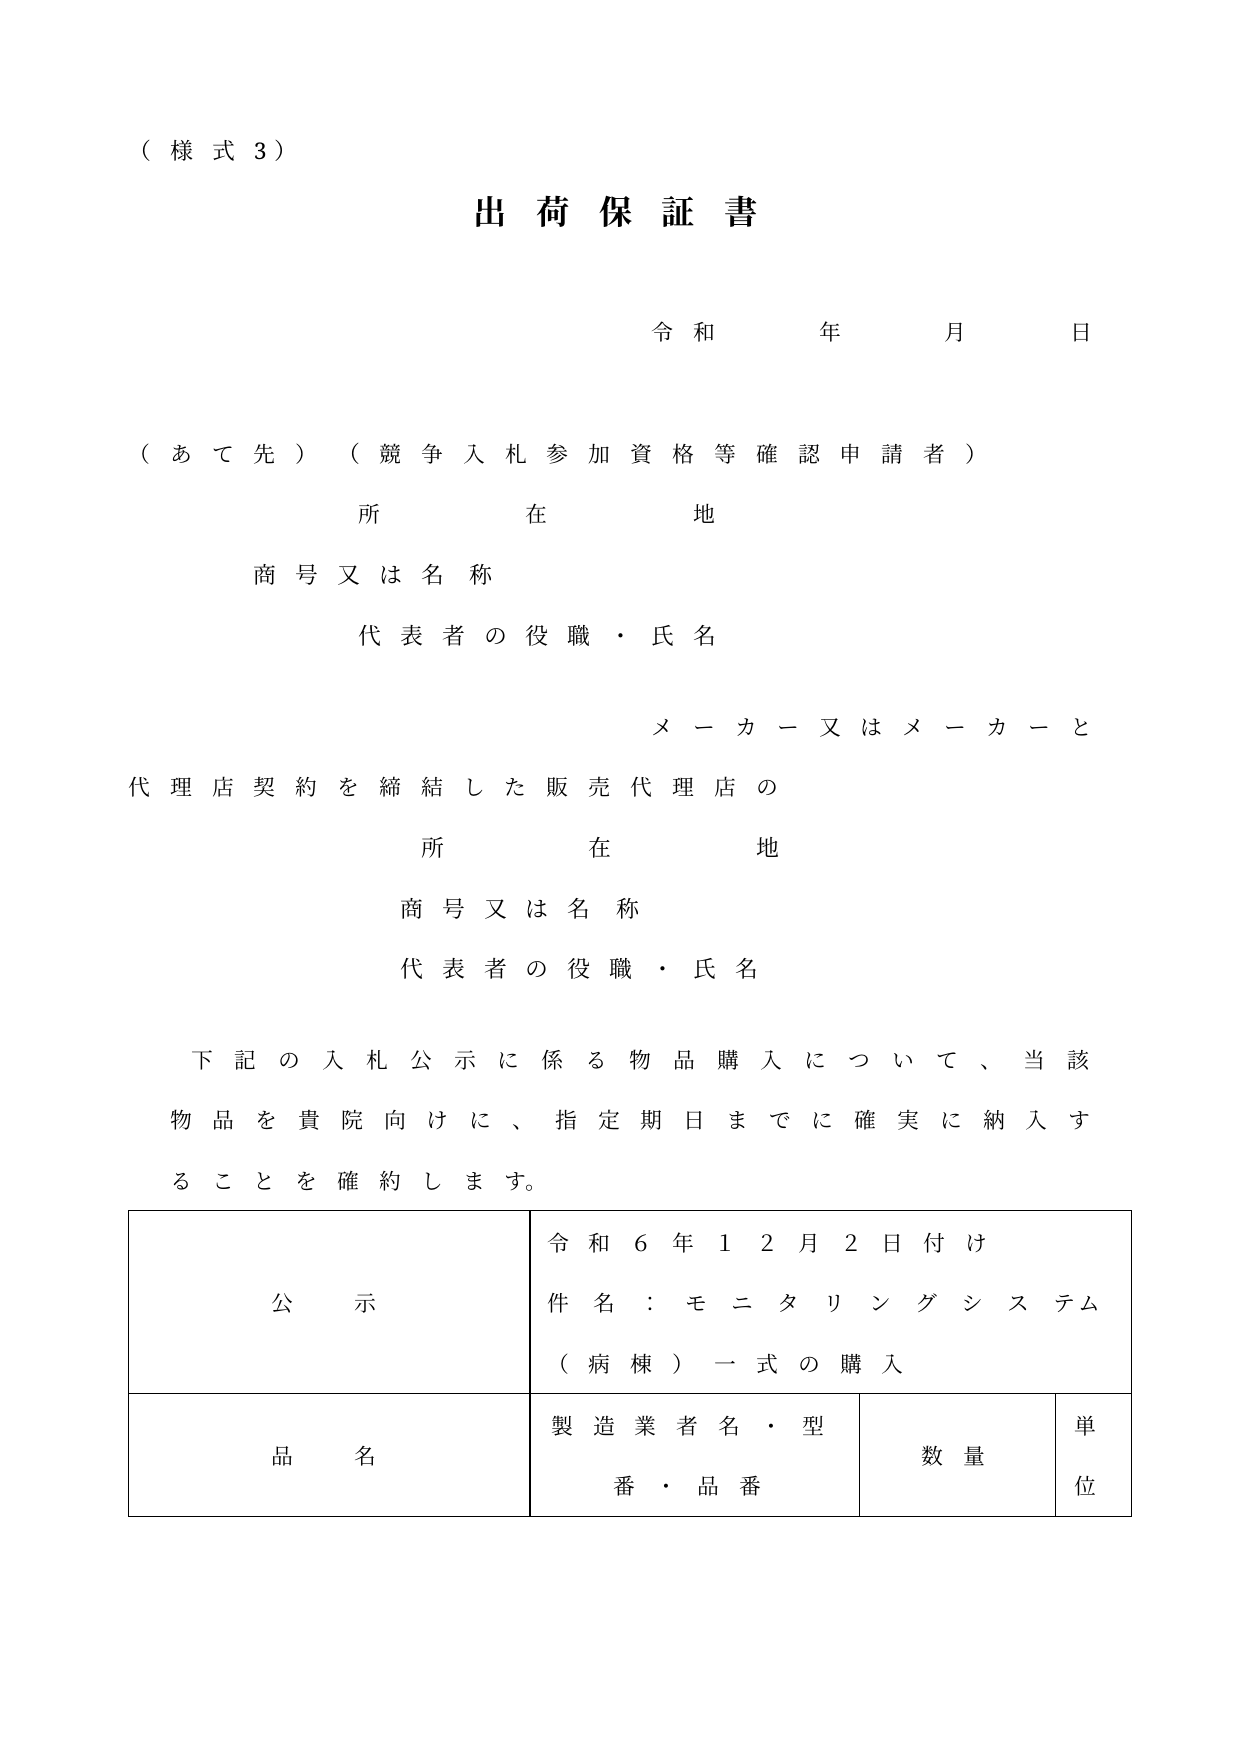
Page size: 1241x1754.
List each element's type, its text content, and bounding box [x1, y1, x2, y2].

table_cell 製造業者名・型番・品番 [531, 1394, 859, 1516]
table_cell 品 名 [129, 1394, 529, 1516]
table_cell 数量 [860, 1394, 1055, 1516]
text 商号又は名称 [128, 877, 1112, 938]
text 所 在 地 [128, 816, 1112, 877]
text 商号又は名称 [128, 543, 1112, 604]
table_header 令和６年１２月２日付け 件名：モニタリングシステム（病棟）一式の購入 [531, 1211, 1131, 1393]
text 出 荷 保 証 書 [128, 180, 1112, 240]
table_cell 単位 [1056, 1394, 1131, 1516]
text 下記の入札公示に係る物品購入について、当該物品を貴院向けに、指定期日までに確実に納入することを確約します。 [150, 1028, 1111, 1210]
text 代表者の役職・氏名 [128, 938, 1112, 998]
text （様式3） [128, 119, 1112, 180]
text 所 在 地 [128, 483, 1112, 543]
text （あて先）（競争入札参加資格等確認申請者） [128, 422, 1112, 483]
text 代表者の役職・氏名 [128, 604, 1112, 665]
text メーカー又はメーカーと代理店契約を締結した販売代理店の [128, 695, 1112, 816]
text 令和 年 月 日 [128, 301, 1112, 362]
table_header 公 示 [129, 1211, 529, 1393]
